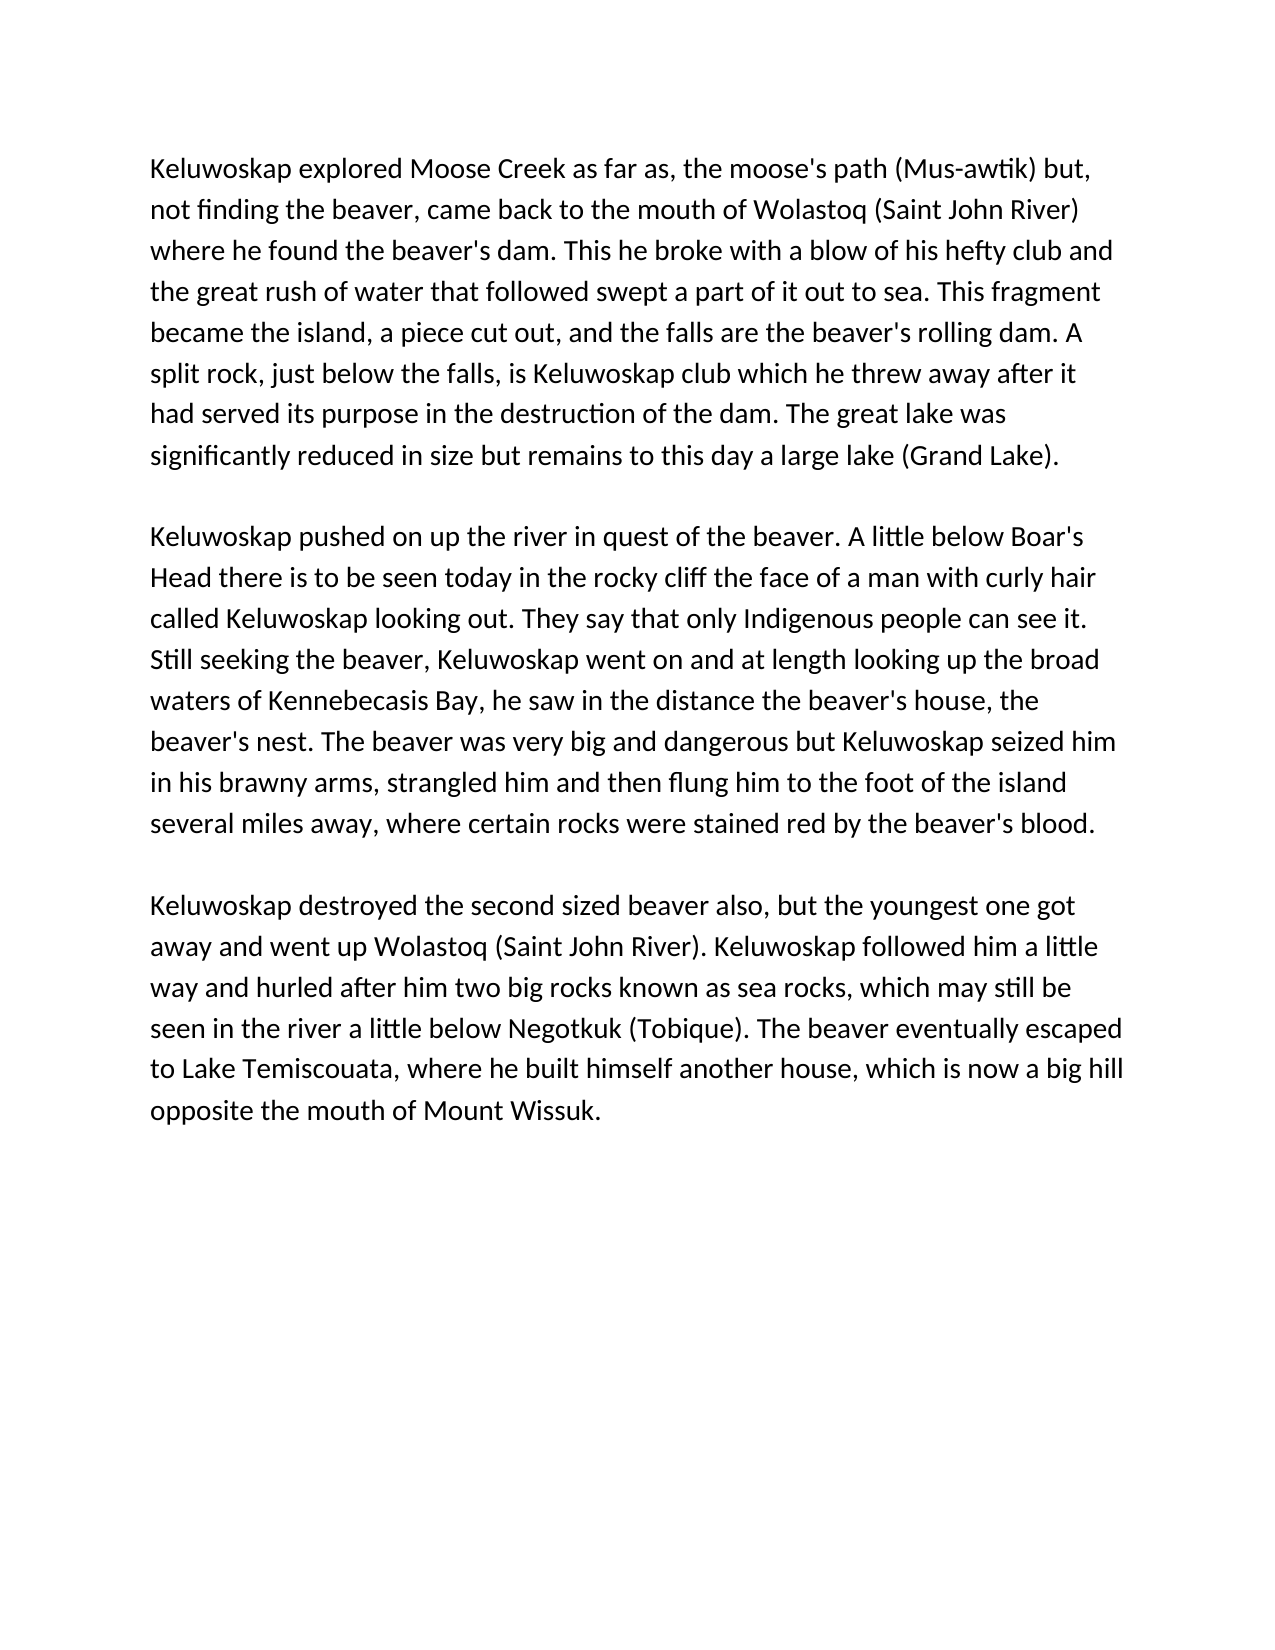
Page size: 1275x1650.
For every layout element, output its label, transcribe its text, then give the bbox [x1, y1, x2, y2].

text Still seeking the beaver, Keluwoskap went on and at length looking up the broad waters of Kennebecasis Bay, he saw in the distance the beaver's house, the beaver's nest. The beaver was very big and dangerous but Keluwoskap seized him in his brawny arms, strangled him and then flung him to the foot of the island several miles away, where certain rocks were stained red by the beaver's blood. [150, 641, 1125, 841]
text Keluwoskap explored Moose Creek as far as, the moose's path (Mus-awtik) but, not finding the beaver, came back to the mouth of Wolastoq (Saint John River) where he found the beaver's dam. This he broke with a blow of his hefty club and the great rush of water that followed swept a part of it out to sea. This fragment became the island, a piece cut out, and the falls are the beaver's rolling dam. A split rock, just below the falls, is Keluwoskap club which he threw away after it had served its purpose in the destruction of the dam. The great lake was significantly reduced in size but remains to this day a large lake (Grand Lake). [150, 150, 1125, 472]
text Keluwoskap destroyed the second sized beaver also, but the youngest one got away and went up Wolastoq (Saint John River). Keluwoskap followed him a little way and hurled after him two big rocks known as sea rocks, which may still be seen in the river a little below Negotkuk (Tobique). The beaver eventually escaped to Lake Temiscouata, where he built himself another house, which is now a big hill opposite the mouth of Mount Wissuk. [150, 887, 1125, 1127]
text Keluwoskap pushed on up the river in quest of the beaver. A little below Boar's Head there is to be seen today in the rocky cliff the face of a man with curly hair called Keluwoskap looking out. They say that only Indigenous people can see it. [150, 518, 1125, 636]
